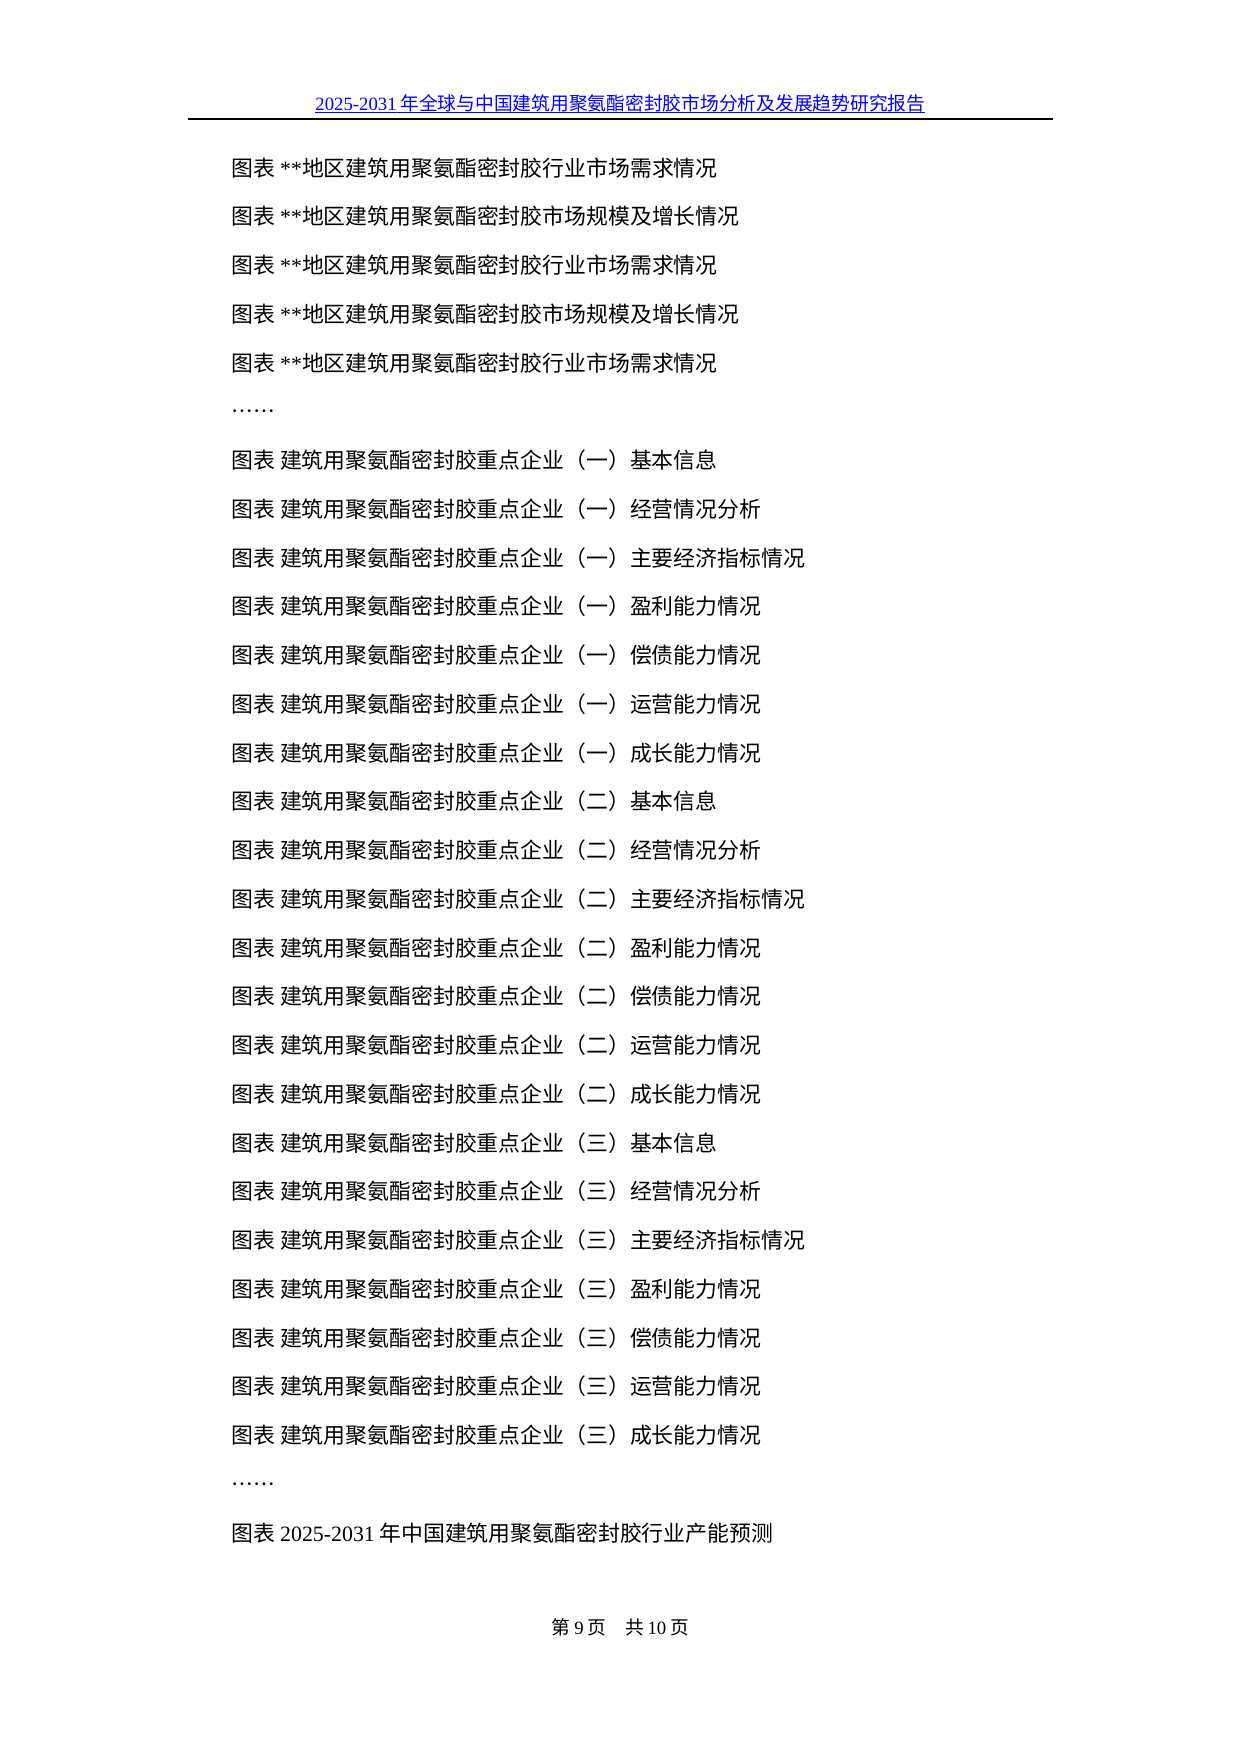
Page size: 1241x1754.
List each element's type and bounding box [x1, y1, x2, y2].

text [187, 150, 1053, 1548]
